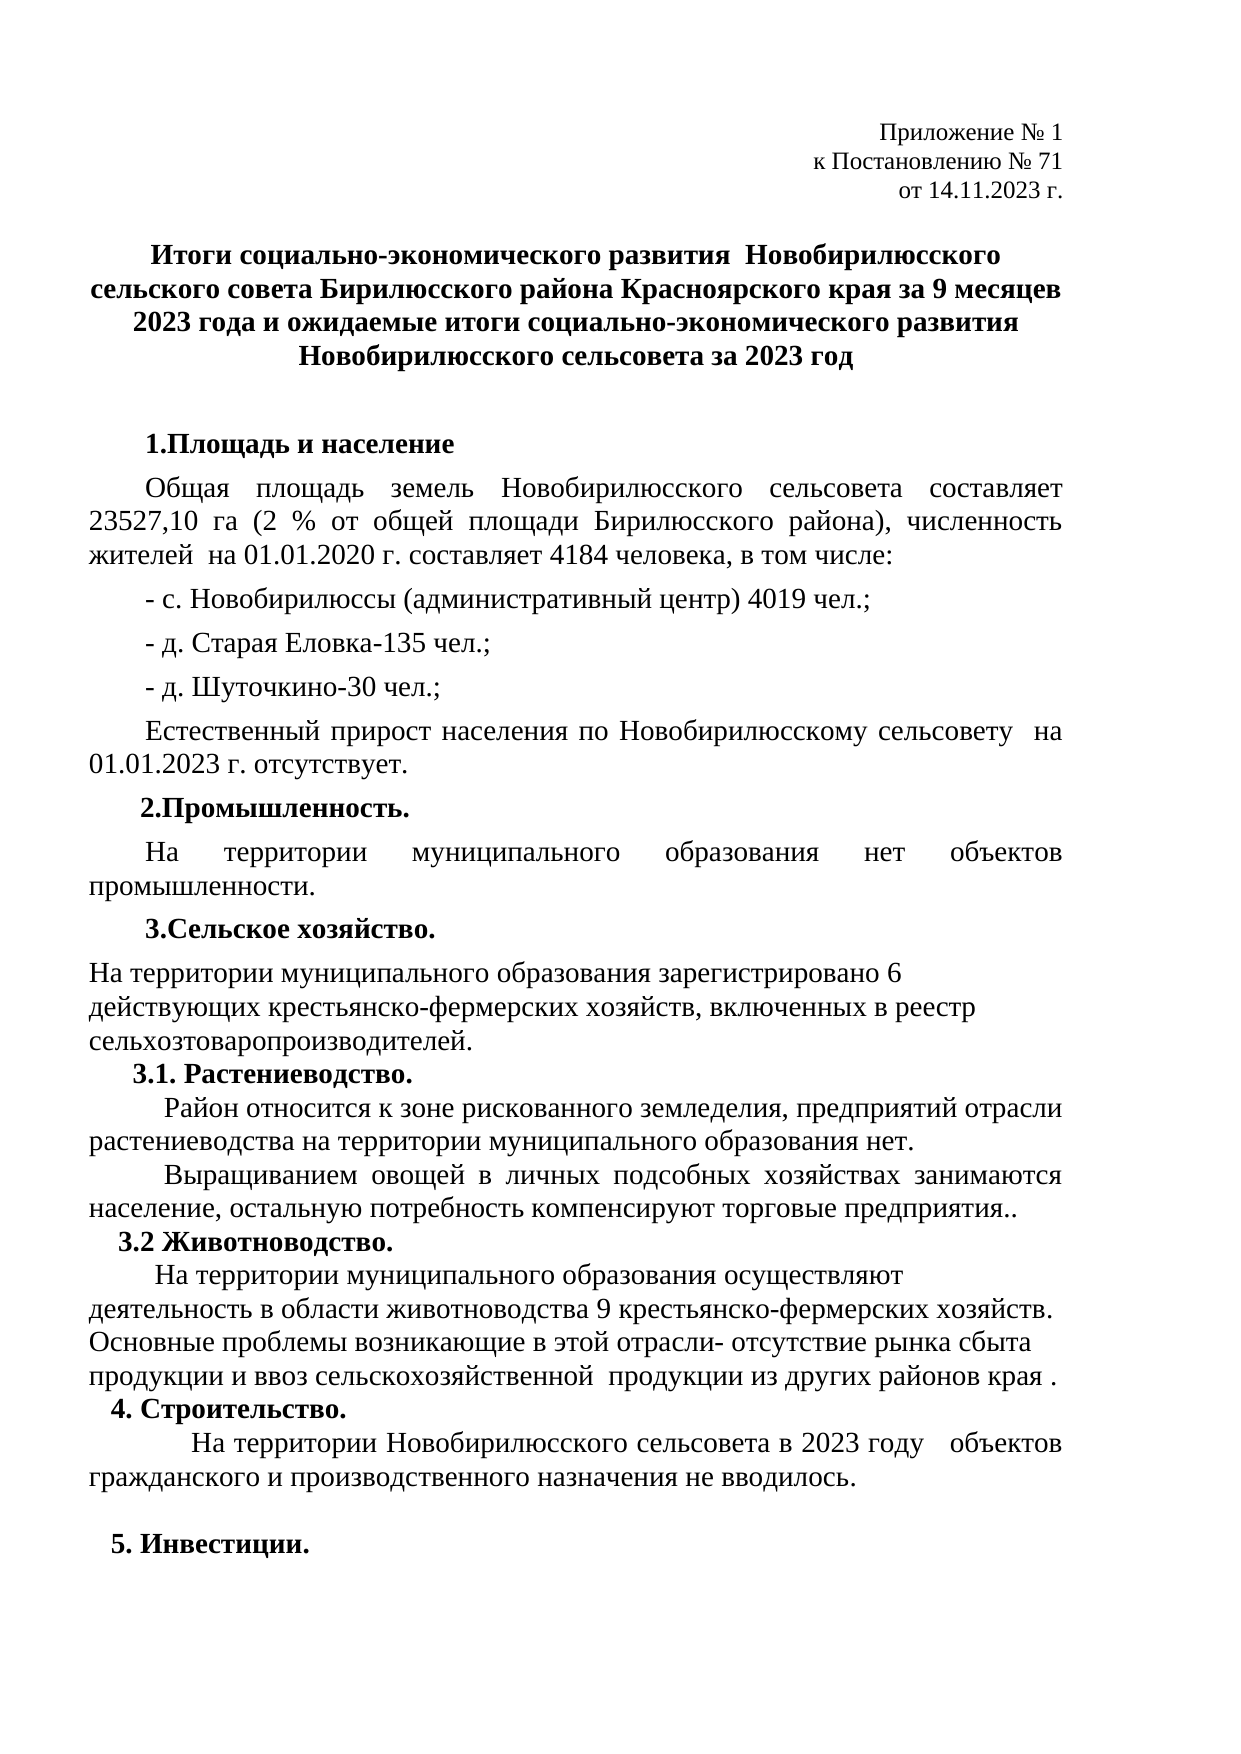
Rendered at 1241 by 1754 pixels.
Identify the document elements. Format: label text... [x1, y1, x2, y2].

text 1.Площадь и население [89, 426, 1063, 459]
text Естественный прирост населения по Новобирилюсскому сельсовету на 01.01.2023 г. отсутствует. [89, 713, 1063, 780]
text Приложение № 1 [89, 117, 1063, 146]
text На территории муниципального образования зарегистрировано 6 действующих крестьянско-фермерских хозяйств, включенных в реестр сельхозтоваропроизводителей. [89, 956, 1063, 1056]
text На территории Новобирилюсского сельсовета в 2023 году объектов гражданского и производственного назначения не вводилось. [89, 1425, 1063, 1492]
text от 14.11.2023 г. [89, 175, 1063, 204]
text 5. Инвестиции. [89, 1526, 1063, 1559]
text Общая площадь земель Новобирилюсского сельсовета составляет (2 % от общей площади Бирилюсского района), численность жителей на 01.01.2020 г. составляет 4184 человека, в том числе: [89, 470, 1063, 570]
text На территории муниципального образования нет объектов промышленности. [89, 834, 1063, 901]
text 3.2 Животноводство. [89, 1224, 1063, 1257]
text - с. Новобирилюссы (административный центр) 4019 чел.; [89, 581, 1063, 614]
text 2.Промышленность. [89, 790, 1063, 824]
text Район относится к зоне рискованного земледелия, предприятий отрасли растениеводства на территории муниципального образования нет. [89, 1090, 1063, 1157]
text - д. Старая Еловка-135 чел.; [89, 625, 1063, 658]
text 4. Строительство. [89, 1392, 1063, 1425]
text 3.1. Растениеводство. [89, 1056, 1063, 1090]
text Выращиванием овощей в личных подсобных хозяйствах занимаются население, остальную потребность компенсируют торговые предприятия.. [89, 1157, 1063, 1224]
text Итоги социально-экономического развития Новобирилюсского сельского совета Бирилюсского района Красноярского края за 9 месяцев 2023 года и ожидаемые итоги социально-экономического развития Новобирилюсского сельсовета за 2023 год [89, 237, 1063, 371]
text 3.Сельское хозяйство. [89, 912, 1063, 945]
text к Постановлению № 71 [89, 146, 1063, 175]
text На территории муниципального образования осуществляют деятельность в области животноводства 9 крестьянско-фермерских хозяйств. Основные проблемы возникающие в этой отрасли- отсутствие рынка сбыта продукции и ввоз сельскохозяйственной продукции из других районов края . [89, 1257, 1063, 1392]
text - д. Шуточкино-30 чел.; [89, 669, 1063, 702]
